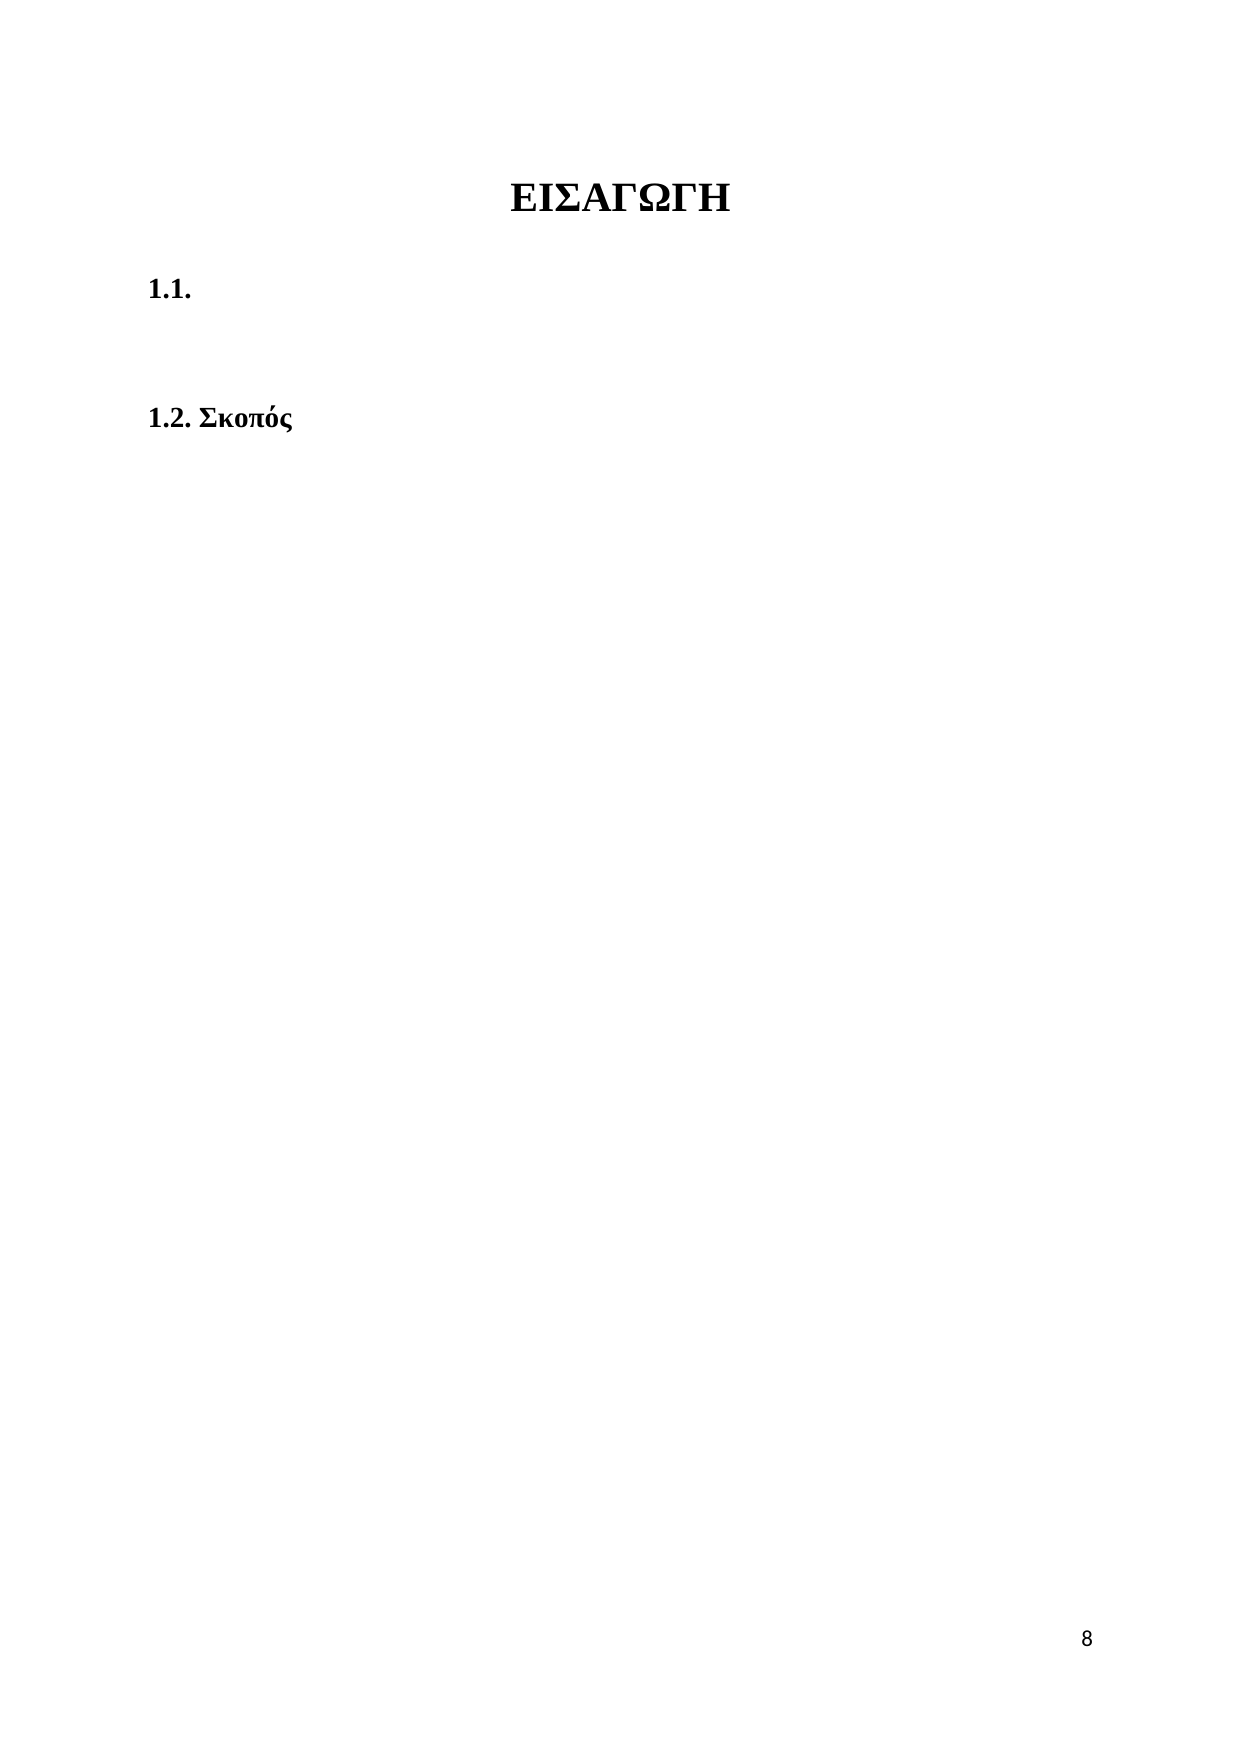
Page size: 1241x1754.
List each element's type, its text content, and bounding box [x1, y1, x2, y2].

subtitle 1.1. [148, 271, 1092, 305]
subtitle ΕΙΣΑΓΩΓΗ [148, 173, 1092, 221]
subtitle 1.2. Σκοπός [148, 400, 1092, 433]
